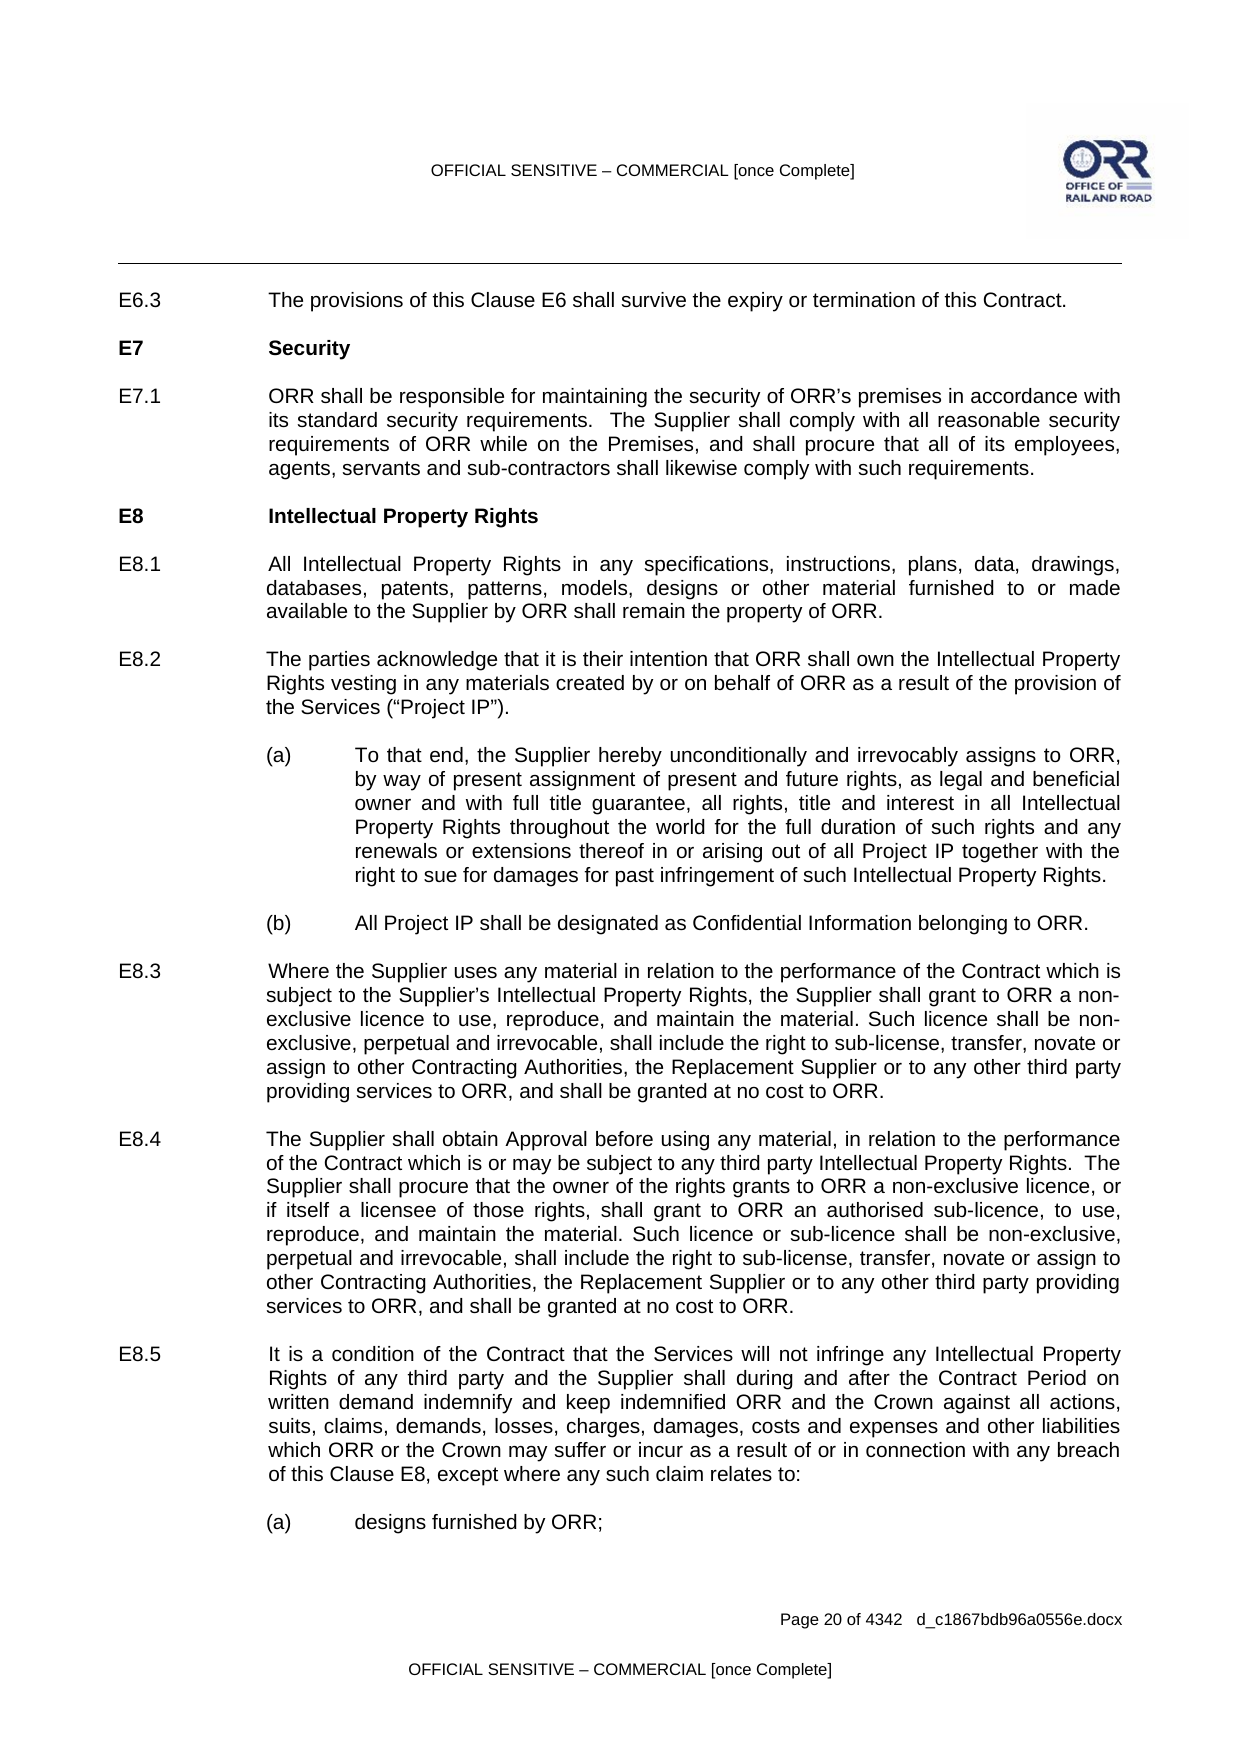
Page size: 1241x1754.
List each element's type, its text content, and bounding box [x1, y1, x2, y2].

text (b) All Project IP shall be designated as Confidential Information belonging to ORR. [266, 911, 1122, 935]
text E8.1 All Intellectual Property Rights in any specifications, instructions, plans, data, drawings, databases, patents, patterns, models, designs or other material furnished to or made available to the Supplier by ORR shall remain the property of ORR. [118, 551, 1122, 623]
text (a) To that end, the Supplier hereby unconditionally and irrevocably assigns to ORR, by way of present assignment of present and future rights, as legal and beneficial owner and with full title guarantee, all rights, title and interest in all Intellectual Property Rights throughout the world for the full duration of such rights and any renewals or extensions thereof in or arising out of all Project IP together with the right to sue for damages for past infringement of such Intellectual Property Rights. [266, 743, 1122, 887]
text E7 Security [118, 336, 1122, 360]
text E8.4 The Supplier shall obtain Approval before using any material, in relation to the performance of the Contract which is or may be subject to any third party Intellectual Property Rights. The Supplier shall procure that the owner of the rights grants to ORR a non-exclusive licence, or if itself a licensee of those rights, shall grant to ORR an authorised sub-licence, to use, reproduce, and maintain the material. Such licence or sub-licence shall be non-exclusive, perpetual and irrevocable, shall include the right to sub-license, transfer, novate or assign to other Contracting Authorities, the Replacement Supplier or to any other third party providing services to ORR, and shall be granted at no cost to ORR. [118, 1126, 1122, 1318]
text E8.3 Where the Supplier uses any material in relation to the performance of the Contract which is subject to the Supplier’s Intellectual Property Rights, the Supplier shall grant to ORR a non-exclusive licence to use, reproduce, and maintain the material. Such licence shall be non-exclusive, perpetual and irrevocable, shall include the right to sub-license, transfer, novate or assign to other Contracting Authorities, the Replacement Supplier or to any other third party providing services to ORR, and shall be granted at no cost to ORR. [118, 959, 1122, 1102]
text E8.2 The parties acknowledge that it is their intention that ORR shall own the Intellectual Property Rights vesting in any materials created by or on behalf of ORR as a result of the provision of the Services (“Project IP”). [118, 647, 1122, 719]
text E8.5 It is a condition of the Contract that the Services will not infringe any Intellectual Property Rights of any third party and the Supplier shall during and after the Contract Period on written demand indemnify and keep indemnified ORR and the Crown against all actions, suits, claims, demands, losses, charges, damages, costs and expenses and other liabilities which ORR or the Crown may suffer or incur as a result of or in connection with any breach of this Clause E8, except where any such claim relates to: [118, 1342, 1122, 1486]
text E8 Intellectual Property Rights [118, 503, 1122, 527]
text E7.1 ORR shall be responsible for maintaining the security of ORR’s premises in accordance with its standard security requirements. The Supplier shall comply with all reasonable security requirements of ORR while on the Premises, and shall procure that all of its employees, agents, servants and sub-contractors shall likewise comply with such requirements. [118, 384, 1122, 479]
picture [1026, 103, 1189, 239]
text E6.3 The provisions of this Clause E6 shall survive the expiry or termination of this Contract. [118, 288, 1122, 312]
text (a) designs furnished by ORR; [266, 1510, 1122, 1534]
